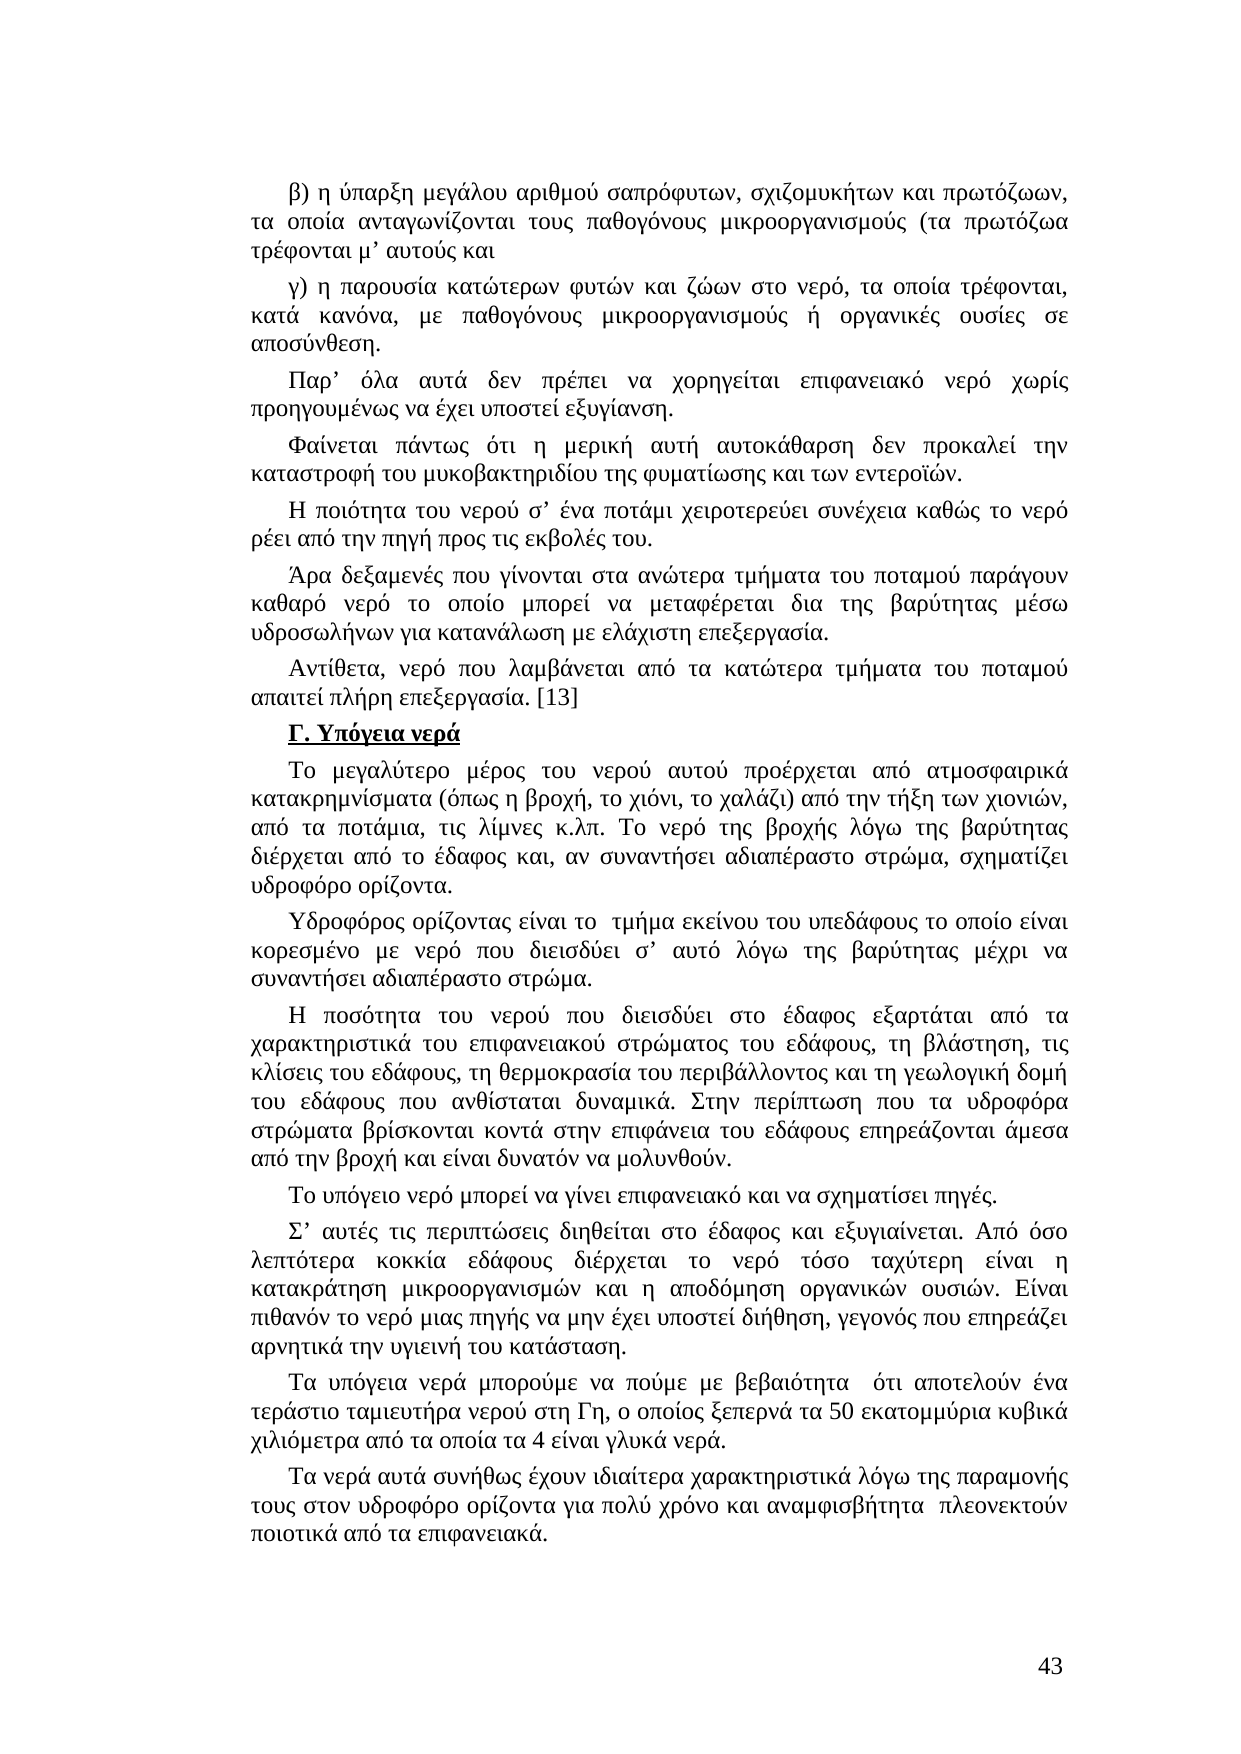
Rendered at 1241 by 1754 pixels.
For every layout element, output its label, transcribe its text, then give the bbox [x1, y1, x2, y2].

text Το μεγαλύτερο μέρος του νερού αυτού προέρχεται από ατμοσφαιρικά κατακρημνίσματα (όπως η βροχή, το χιόνι, το χαλάζι) από την τήξη των χιονιών, από τα ποτάμια, τις λίμνες κ.λπ. Το νερό της βροχής λόγω της βαρύτητας διέρχεται από το έδαφος και, αν συναντήσει αδιαπέραστο στρώμα, σχηματίζει υδροφόρο ορίζοντα. [251, 755, 1069, 898]
text Φαίνεται πάντως ότι η μερική αυτή αυτοκάθαρση δεν προκαλεί την καταστροφή του μυκοβακτηριδίου της φυματίωσης και των εντεροϊών. [251, 430, 1069, 487]
text Το υπόγειο νερό μπορεί να γίνει επιφανειακό και να σχηματίσει πηγές. [251, 1180, 1069, 1208]
text Τα υπόγεια νερά μπορούμε να πούμε με βεβαιότητα ότι αποτελούν ένα τεράστιο ταμιευτήρα νερού στη Γη, ο οποίος ξεπερνά τα 50 εκατομμύρια κυβικά χιλιόμετρα από τα οποία τα 4 είναι γλυκά νερά. [251, 1367, 1069, 1453]
text Υδροφόρος ορίζοντας είναι το τμήμα εκείνου του υπεδάφους το οποίο είναι κορεσμένο με νερό που διεισδύει σ’ αυτό λόγω της βαρύτητας μέχρι να συναντήσει αδιαπέραστο στρώμα. [251, 906, 1069, 992]
text Τα νερά αυτά συνήθως έχουν ιδιαίτερα χαρακτηριστικά λόγω της παραμονής τους στον υδροφόρο ορίζοντα για πολύ χρόνο και αναμφισβήτητα πλεονεκτούν ποιοτικά από τα επιφανειακά. [251, 1461, 1069, 1547]
text Η ποιότητα του νερού σ’ ένα ποτάμι χειροτερεύει συνέχεια καθώς το νερό ρέει από την πηγή προς τις εκβολές του. [251, 495, 1069, 552]
text Η ποσότητα του νερού που διεισδύει στο έδαφος εξαρτάται από τα χαρακτηριστικά του επιφανειακού στρώματος του εδάφους, τη βλάστηση, τις κλίσεις του εδάφους, τη θερμοκρασία του περιβάλλοντος και τη γεωλογική δομή του εδάφους που ανθίσταται δυναμικά. Στην περίπτωση που τα υδροφόρα στρώματα βρίσκονται κοντά στην επιφάνεια του εδάφους επηρεάζονται άμεσα από την βροχή και είναι δυνατόν να μολυνθούν. [251, 1000, 1069, 1172]
text γ) η παρουσία κατώτερων φυτών και ζώων στο νερό, τα οποία τρέφονται, κατά κανόνα, με παθογόνους μικροοργανισμούς ή οργανικές ουσίες σε αποσύνθεση. [251, 271, 1069, 357]
text Παρ’ όλα αυτά δεν πρέπει να χορηγείται επιφανειακό νερό χωρίς προηγουμένως να έχει υποστεί εξυγίανση. [251, 365, 1069, 422]
text Αντίθετα, νερό που λαμβάνεται από τα κατώτερα τμήματα του ποταμού απαιτεί πλήρη επεξεργασία. [13] [251, 653, 1069, 711]
text Άρα δεξαμενές που γίνονται στα ανώτερα τμήματα του ποταμού παράγουν καθαρό νερό το οποίο μπορεί να μεταφέρεται δια της βαρύτητας μέσω υδροσωλήνων για κατανάλωση με ελάχιστη επεξεργασία. [251, 560, 1069, 646]
text β) η ύπαρξη μεγάλου αριθμού σαπρόφυτων, σχιζομυκήτων και πρωτόζωων, τα οποία ανταγωνίζονται τους παθογόνους μικροοργανισμούς (τα πρωτόζωα τρέφονται μ’ αυτούς και [251, 177, 1069, 263]
text Σ’ αυτές τις περιπτώσεις διηθείται στο έδαφος και εξυγιαίνεται. Από όσο λεπτότερα κοκκία εδάφους διέρχεται το νερό τόσο ταχύτερη είναι η κατακράτηση μικροοργανισμών και η αποδόμηση οργανικών ουσιών. Είναι πιθανόν το νερό μιας πηγής να μην έχει υποστεί διήθηση, γεγονός που επηρεάζει αρνητικά την υγιεινή του κατάσταση. [251, 1216, 1069, 1360]
text Γ. Υπόγεια νερά [251, 718, 1069, 747]
